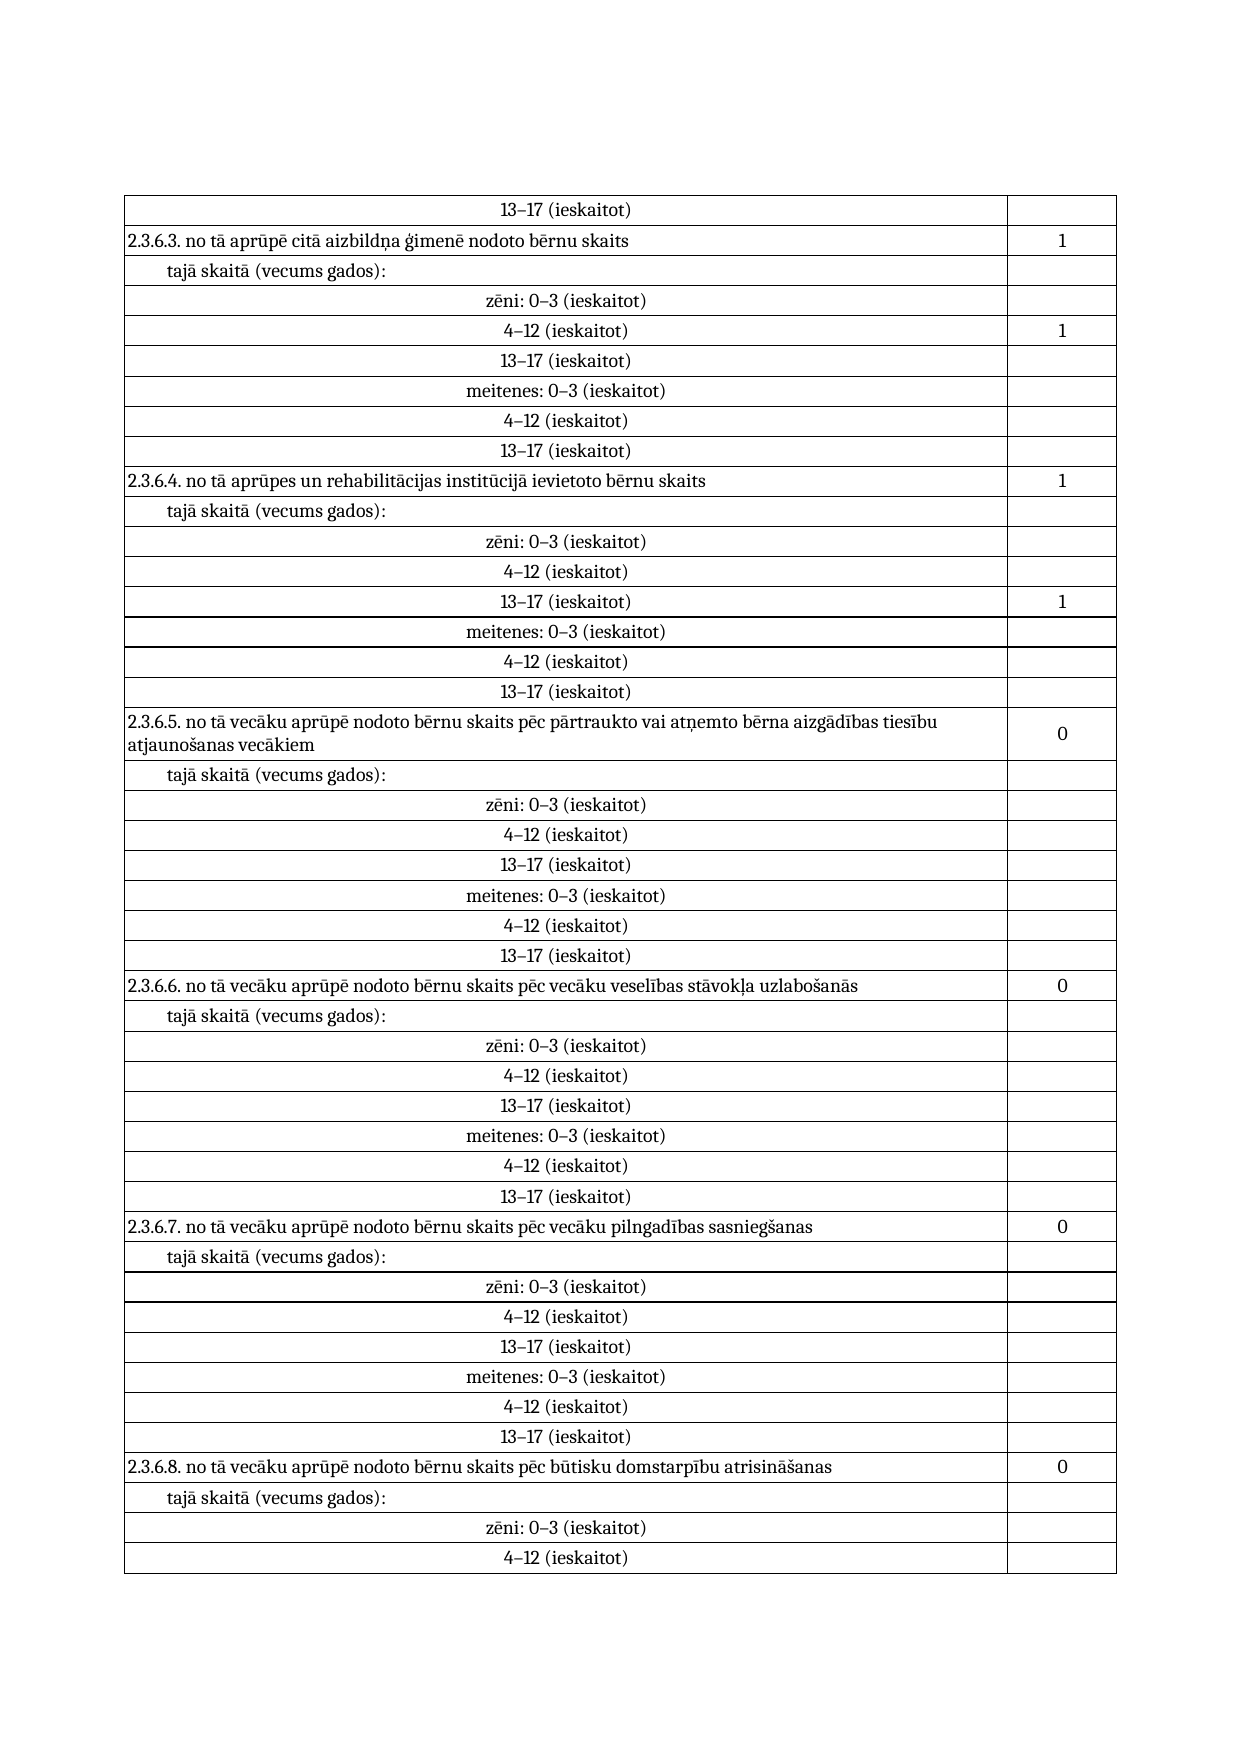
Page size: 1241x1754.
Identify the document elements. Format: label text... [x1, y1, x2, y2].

table_cell 13–17 (ieskaitot) [125, 1423, 1007, 1452]
table_cell 4–12 (ieskaitot) [125, 1393, 1007, 1422]
table_cell [1008, 1182, 1116, 1211]
table_cell [1008, 1543, 1116, 1572]
table_cell 13–17 (ieskaitot) [125, 941, 1007, 970]
table_cell zēni: 0–3 (ieskaitot) [125, 527, 1007, 556]
table_cell 4–12 (ieskaitot) [125, 316, 1007, 345]
table_cell 1 [1008, 226, 1116, 255]
table_cell 1 [1008, 316, 1116, 345]
table_cell [1008, 346, 1116, 376]
table_cell tajā skaitā (vecums gados): [125, 256, 1007, 285]
table_cell [1008, 1092, 1116, 1121]
table_cell 13–17 (ieskaitot) [125, 1333, 1007, 1362]
table_cell [1008, 618, 1116, 646]
table_cell [1008, 1303, 1116, 1332]
table_cell [1008, 256, 1116, 285]
table_cell 13–17 (ieskaitot) [125, 587, 1007, 616]
table_cell meitenes: 0–3 (ieskaitot) [125, 377, 1007, 406]
table_cell [1008, 407, 1116, 436]
table_cell [1008, 557, 1116, 586]
table_cell 0 [1008, 1212, 1116, 1241]
table_cell [1008, 761, 1116, 790]
table_cell zēni: 0–3 (ieskaitot) [125, 1032, 1007, 1061]
table_cell [1008, 851, 1116, 880]
table_cell [1008, 1513, 1116, 1542]
table_cell 2.3.6.8. no tā vecāku aprūpē nodoto bērnu skaits pēc būtisku domstarpību atrisināšanas [125, 1453, 1007, 1482]
table_cell meitenes: 0–3 (ieskaitot) [125, 1363, 1007, 1392]
table_cell 2.3.6.5. no tā vecāku aprūpē nodoto bērnu skaits pēc pārtraukto vai atņemto bērna aizgādības tiesību atjaunošanas vecākiem [125, 708, 1007, 759]
table_cell [1008, 881, 1116, 910]
table_cell [1008, 1363, 1116, 1392]
table_cell 13–17 (ieskaitot) [125, 437, 1007, 466]
table_cell tajā skaitā (vecums gados): [125, 1483, 1007, 1512]
table_cell 4–12 (ieskaitot) [125, 648, 1007, 677]
table_cell zēni: 0–3 (ieskaitot) [125, 1273, 1007, 1301]
table_cell 4–12 (ieskaitot) [125, 407, 1007, 436]
table_cell tajā skaitā (vecums gados): [125, 1001, 1007, 1031]
table_cell [1008, 1152, 1116, 1181]
table_cell meitenes: 0–3 (ieskaitot) [125, 1122, 1007, 1151]
table_cell [1008, 1122, 1116, 1151]
table_cell meitenes: 0–3 (ieskaitot) [125, 881, 1007, 910]
table_cell 0 [1008, 971, 1116, 1000]
table_cell [1008, 911, 1116, 940]
table_cell 0 [1008, 708, 1116, 759]
table_cell [1008, 678, 1116, 707]
table_cell [1008, 437, 1116, 466]
table_cell 4–12 (ieskaitot) [125, 911, 1007, 940]
table_cell [1008, 497, 1116, 526]
table_cell 2.3.6.3. no tā aprūpē citā aizbildņa ģimenē nodoto bērnu skaits [125, 226, 1007, 255]
table_cell [1008, 941, 1116, 970]
table_cell meitenes: 0–3 (ieskaitot) [125, 618, 1007, 646]
table_cell [1008, 648, 1116, 677]
table_cell 13–17 (ieskaitot) [125, 851, 1007, 880]
table_cell 2.3.6.7. no tā vecāku aprūpē nodoto bērnu skaits pēc vecāku pilngadības sasniegšanas [125, 1212, 1007, 1241]
table_cell [1008, 377, 1116, 406]
table_cell [1008, 1062, 1116, 1091]
table_cell [1008, 1242, 1116, 1271]
table_cell [1008, 1273, 1116, 1301]
table_cell 4–12 (ieskaitot) [125, 1303, 1007, 1332]
table_cell 1 [1008, 467, 1116, 496]
table_cell [1008, 1423, 1116, 1452]
table_cell zēni: 0–3 (ieskaitot) [125, 286, 1007, 315]
table_cell 4–12 (ieskaitot) [125, 821, 1007, 850]
table_cell [1008, 1393, 1116, 1422]
table_cell 13–17 (ieskaitot) [125, 346, 1007, 376]
table_cell zēni: 0–3 (ieskaitot) [125, 1513, 1007, 1542]
table_cell 13–17 (ieskaitot) [125, 1182, 1007, 1211]
table_cell 13–17 (ieskaitot) [125, 1092, 1007, 1121]
table_cell [1008, 1032, 1116, 1061]
table_cell 4–12 (ieskaitot) [125, 1062, 1007, 1091]
table_cell tajā skaitā (vecums gados): [125, 1242, 1007, 1271]
table_cell 4–12 (ieskaitot) [125, 557, 1007, 586]
table_cell 4–12 (ieskaitot) [125, 1152, 1007, 1181]
table_cell 2.3.6.6. no tā vecāku aprūpē nodoto bērnu skaits pēc vecāku veselības stāvokļa uzlabošanās [125, 971, 1007, 1000]
table_cell 13–17 (ieskaitot) [125, 678, 1007, 707]
table_cell zēni: 0–3 (ieskaitot) [125, 791, 1007, 820]
table_cell tajā skaitā (vecums gados): [125, 497, 1007, 526]
table_cell [1008, 821, 1116, 850]
table_cell [1008, 1483, 1116, 1512]
table_cell [1008, 196, 1116, 225]
table_cell tajā skaitā (vecums gados): [125, 761, 1007, 790]
table_cell 4–12 (ieskaitot) [125, 1543, 1007, 1572]
table_cell 0 [1008, 1453, 1116, 1482]
table_cell [1008, 1001, 1116, 1031]
table_cell [1008, 286, 1116, 315]
table_cell 1 [1008, 587, 1116, 616]
table_cell [1008, 527, 1116, 556]
table_cell [1008, 791, 1116, 820]
table_cell 2.3.6.4. no tā aprūpes un rehabilitācijas institūcijā ievietoto bērnu skaits [125, 467, 1007, 496]
table_cell [1008, 1333, 1116, 1362]
table_cell 13–17 (ieskaitot) [125, 196, 1007, 225]
